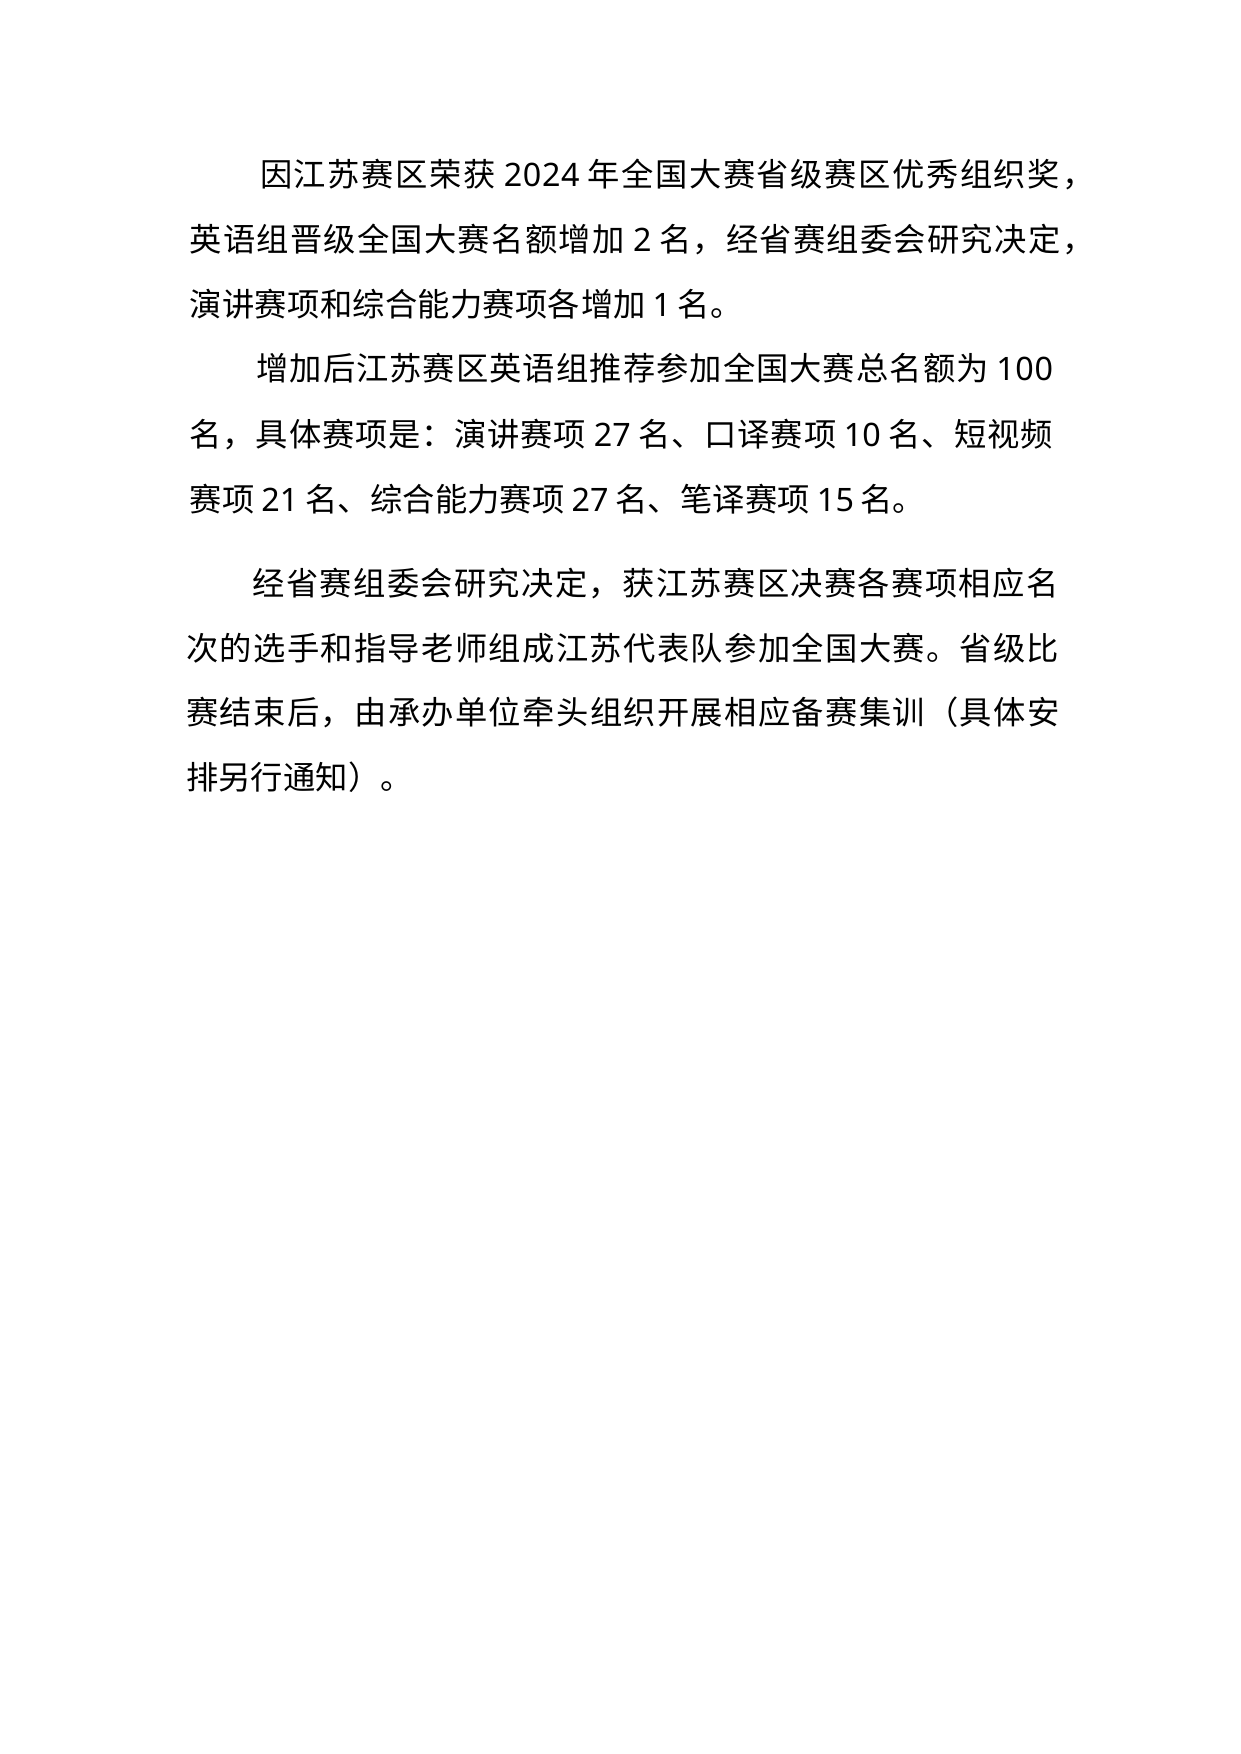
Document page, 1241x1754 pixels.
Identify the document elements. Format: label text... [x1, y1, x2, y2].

text 增加后江苏赛区英语组推荐参加全国大赛总名额为100名，具体赛项是：演讲赛项27名、口译赛项10名、短视频赛项21名、综合能力赛项27名、笔译赛项15名。 [189, 343, 1053, 521]
text 因江苏赛区荣获2024年全国大赛省级赛区优秀组织奖，英语组晋级全国大赛名额增加2名，经省赛组委会研究决定，演讲赛项和综合能力赛项各增加1名。 [189, 149, 1062, 325]
text 经省赛组委会研究决定，获江苏赛区决赛各赛项相应名次的选手和指导老师组成江苏代表队参加全国大赛。省级比赛结束后，由承办单位牵头组织开展相应备赛集训（具体安排另行通知）。 [186, 558, 1061, 798]
